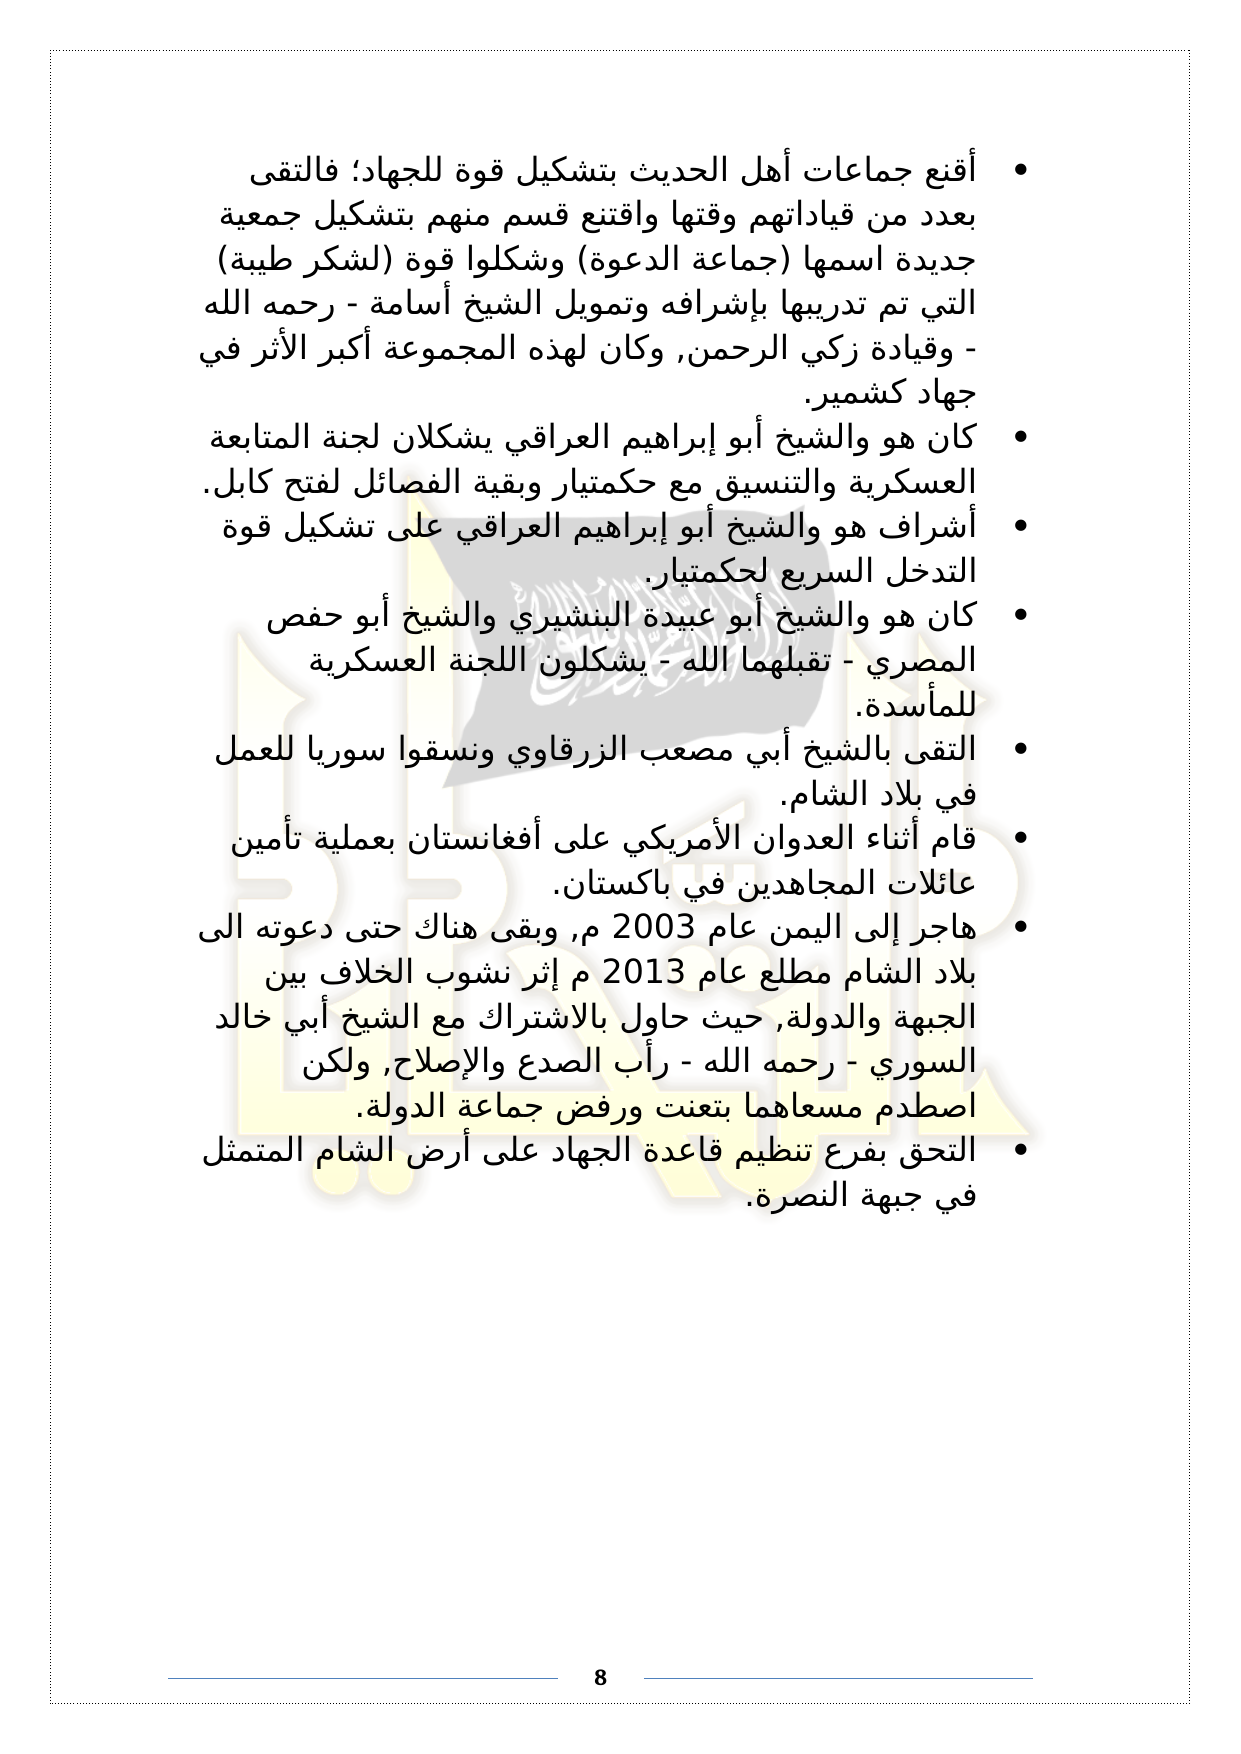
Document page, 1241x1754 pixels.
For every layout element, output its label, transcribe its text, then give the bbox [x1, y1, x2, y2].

list كان هو والشيخ أبو عبيدة البنشيري والشيخ أبو حفص المصري - تقبلهما الله - يشكلون اللجنة العسكرية للمأسدة. [187, 596, 1015, 724]
list أقنع جماعات أهل الحديث بتشكيل قوة للجهاد؛ فالتقى بعدد من قياداتهم وقتها واقتنع قسم منهم بتشكيل جمعية جديدة اسمها (جماعة الدعوة) وشكلوا قوة (لشكر طيبة) التي تم تدريبها بإشرافه وتمويل الشيخ أسامة - رحمه الله - وقيادة زكي الرحمن, وكان لهذه المجموعة أكبر الأثر في جهاد كشمير. [187, 150, 1015, 412]
list هاجر إلى اليمن عام 2003 م, وبقى هناك حتى دعوته الى بلاد الشام مطلع عام 2013 م إثر نشوب الخلاف بين الجبهة والدولة, حيث حاول بالاشتراك مع الشيخ أبي خالد السوري - رحمه الله - رأب الصدع والإصلاح, ولكن اصطدم مسعاهما بتعنت ورفض جماعة الدولة. [187, 908, 1015, 1125]
list التقى بالشيخ أبي مصعب الزرقاوي ونسقوا سوريا للعمل في بلاد الشام. [187, 729, 1015, 813]
list التحق بفرع تنظيم قاعدة الجهاد على أرض الشام المتمثل في جبهة النصرة. [187, 1131, 1015, 1214]
list كان هو والشيخ أبو إبراهيم العراقي يشكلان لجنة المتابعة العسكرية والتنسيق مع حكمتيار وبقية الفصائل لفتح كابل. [187, 417, 1015, 501]
list قام أثناء العدوان الأمريكي على أفغانستان بعملية تأمين عائلات المجاهدين في باكستان. [187, 819, 1015, 902]
list أشراف هو والشيخ أبو إبراهيم العراقي على تشكيل قوة التدخل السريع لحكمتيار. [187, 507, 1015, 590]
